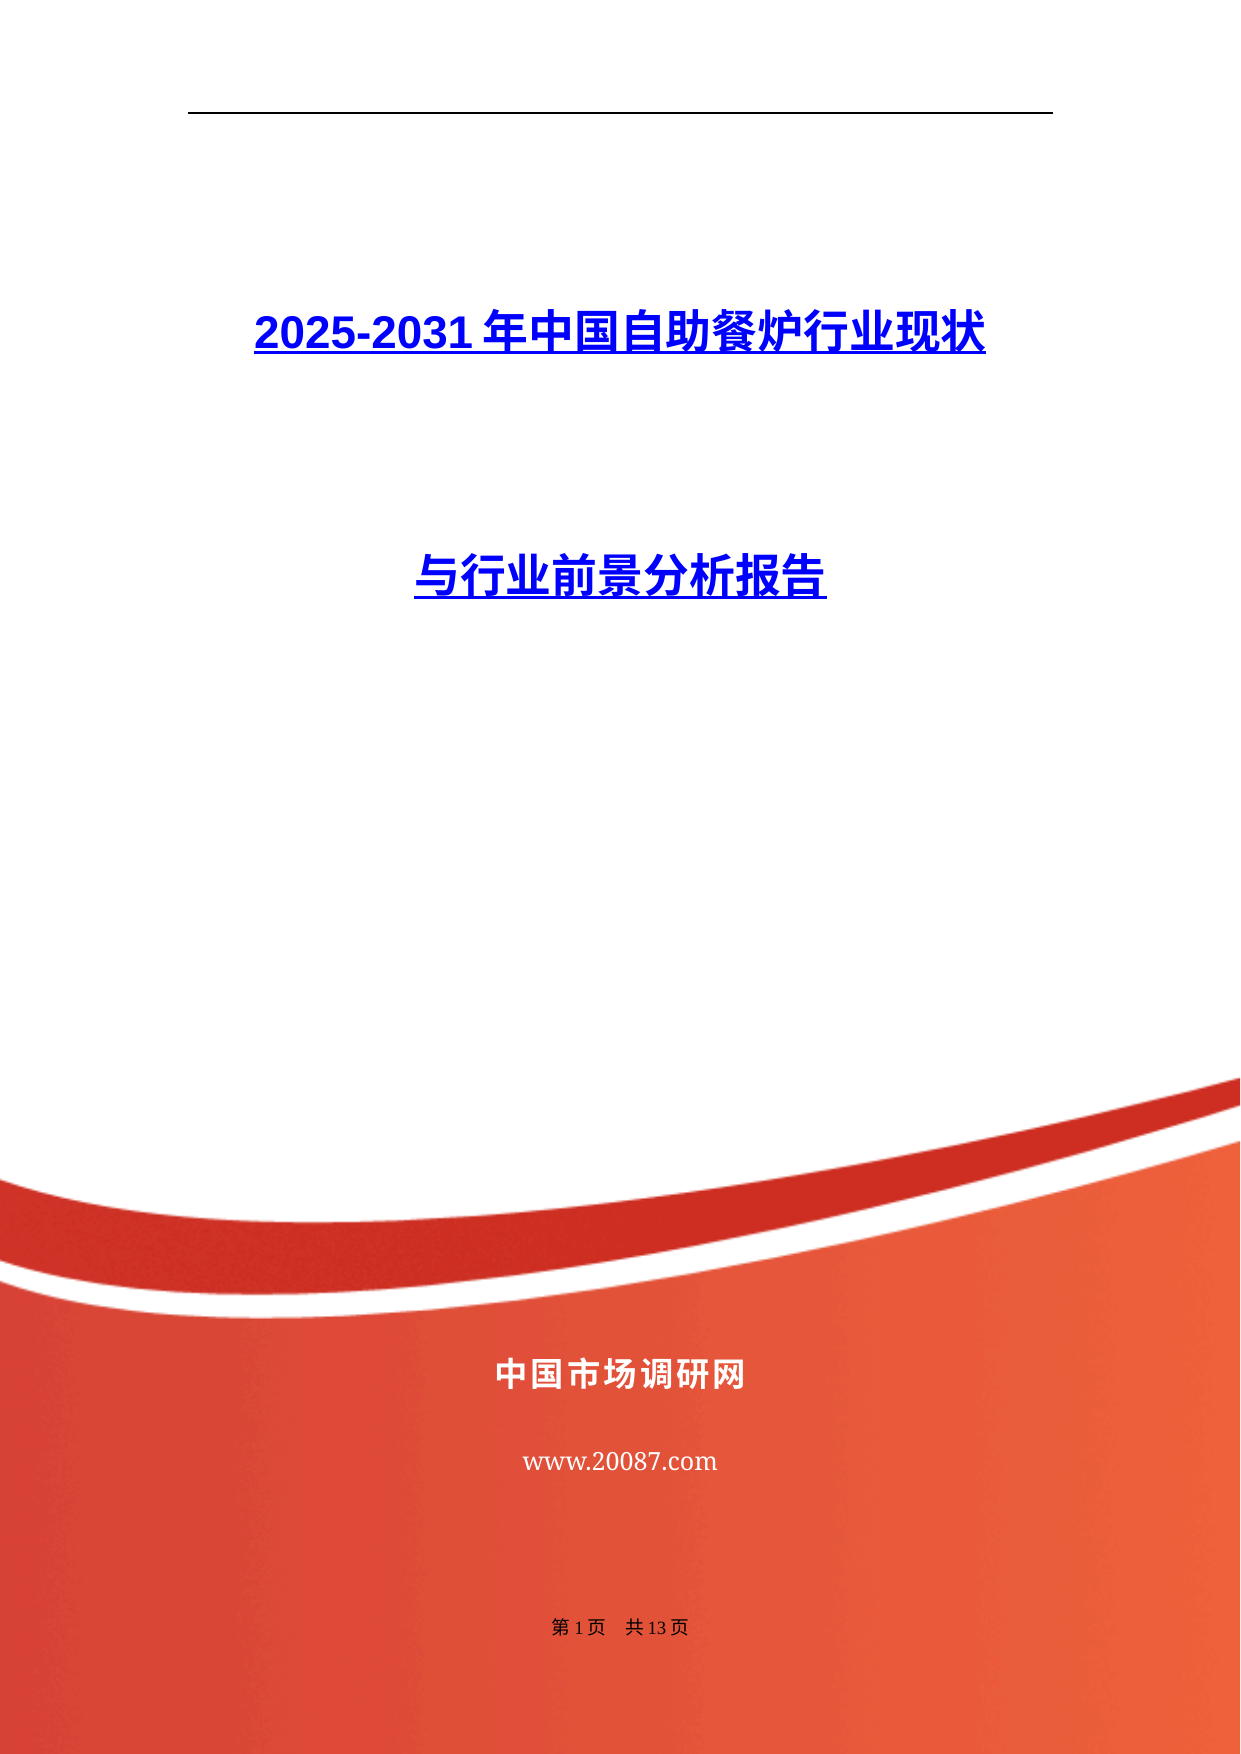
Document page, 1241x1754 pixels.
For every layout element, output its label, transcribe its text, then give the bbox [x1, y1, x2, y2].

table_header 2025-2031年中国自助餐炉行业现状与行业前景分析报告 [188, 207, 1053, 773]
subtitle 中国市场调研网 [187, 1339, 1053, 1404]
picture [0, 1006, 1241, 1754]
text www.20087.com [187, 1428, 1053, 1493]
